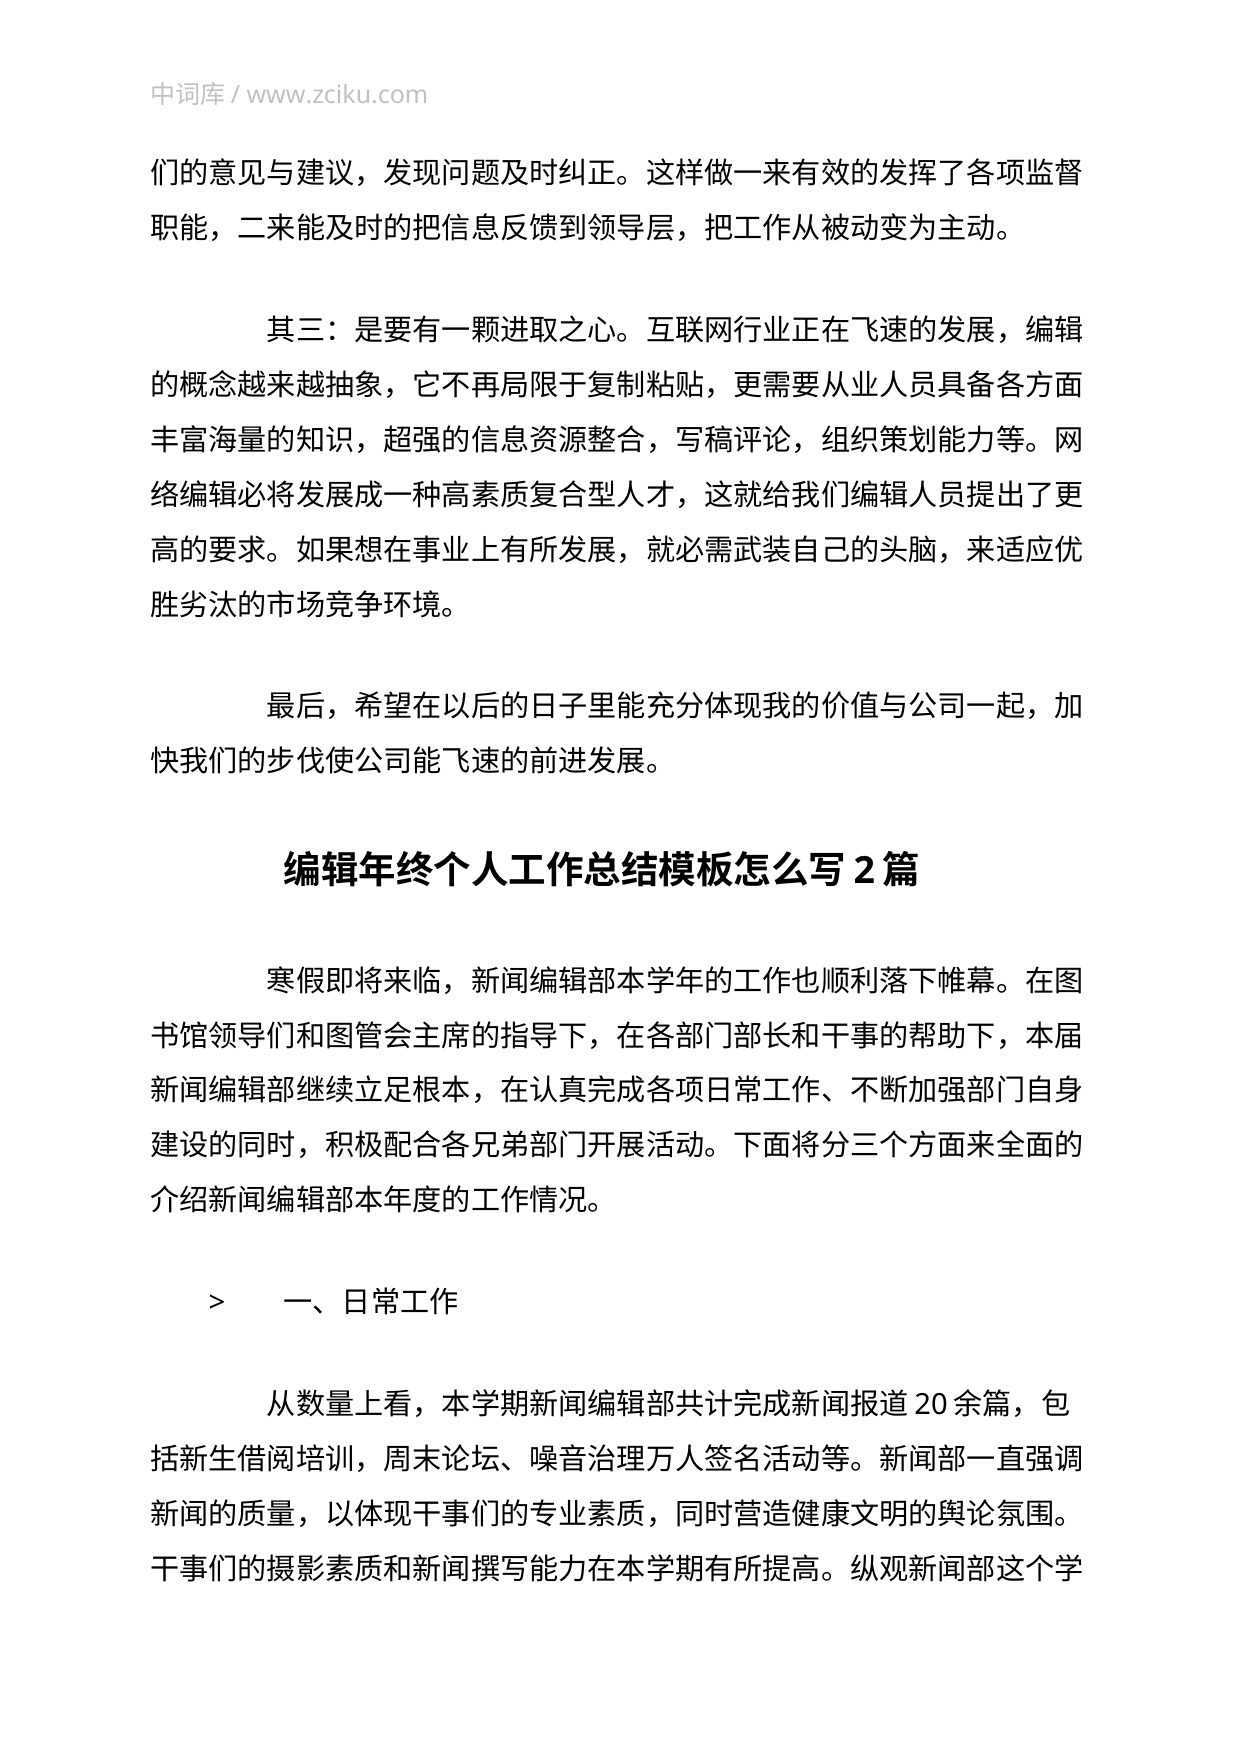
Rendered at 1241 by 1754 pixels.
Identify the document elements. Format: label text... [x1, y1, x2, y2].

text 最后，希望在以后的日子里能充分体现我的价值与公司一起，加快我们的步伐使公司能飞速的前进发展。 [150, 683, 1090, 780]
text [150, 1381, 1090, 1588]
text 寒假即将来临，新闻编辑部本学年的工作也顺利落下帷幕。在图书馆领导们和图管会主席的指导下，在各部门部长和干事的帮助下，本届新闻编辑部继续立足根本，在认真完成各项日常工作、不断加强部门自身建设的同时，积极配合各兄弟部门开展活动。下面将分三个方面来全面的介绍新闻编辑部本年度的工作情况。 [150, 957, 1090, 1219]
text > 一、日常工作 [150, 1278, 1090, 1321]
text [150, 150, 1090, 247]
text 其三：是要有一颗进取之心。互联网行业正在飞速的发展，编辑的概念越来越抽象，它不再局限于复制粘贴，更需要从业人员具备各方面丰富海量的知识，超强的信息资源整合，写稿评论，组织策划能力等。网络编辑必将发展成一种高素质复合型人才，这就给我们编辑人员提出了更高的要求。如果想在事业上有所发展，就必需武装自己的头脑，来适应优胜劣汰的市场竞争环境。 [150, 307, 1090, 623]
text 编辑年终个人工作总结模板怎么写2篇 [150, 839, 1090, 894]
